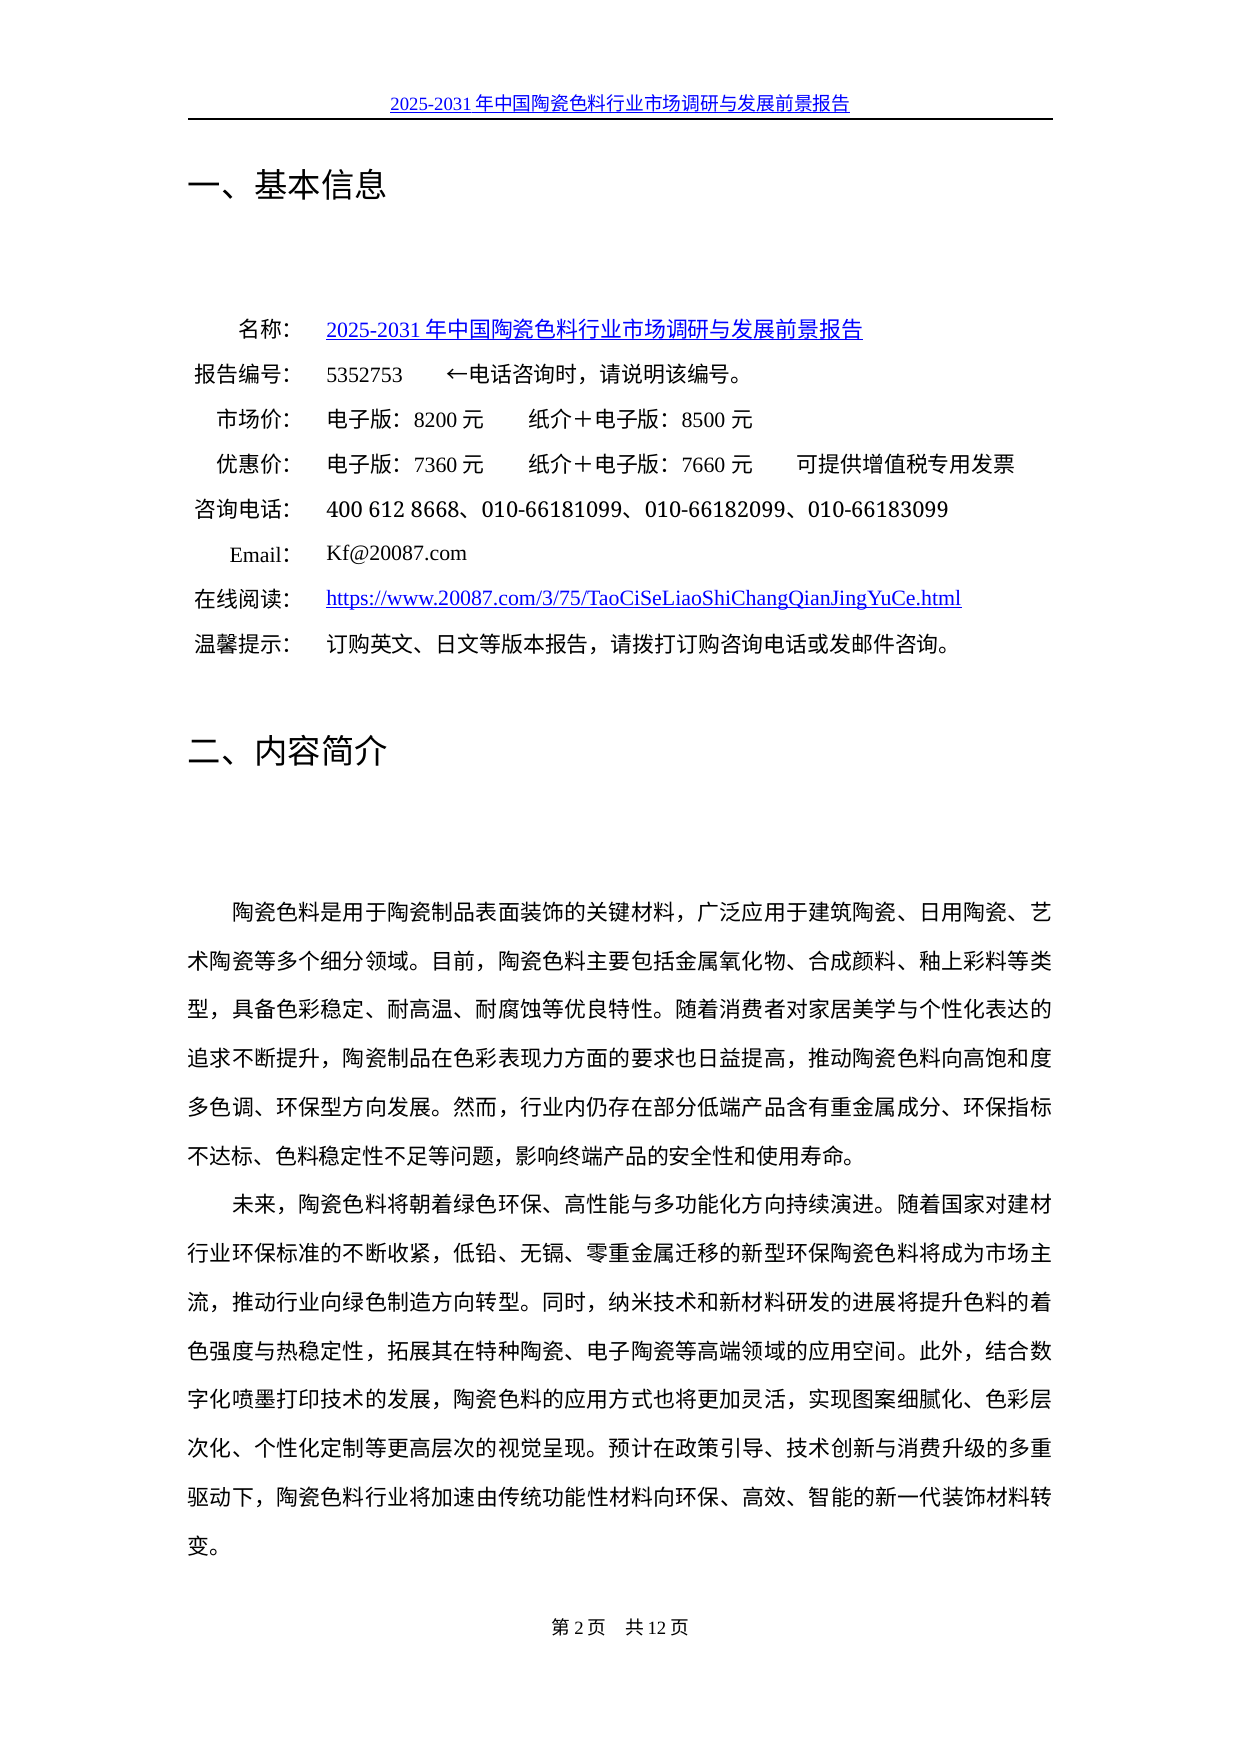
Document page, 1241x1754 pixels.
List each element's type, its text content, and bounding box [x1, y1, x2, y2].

table_cell 400 612 8668、010-66181099、010-66182099、010-66183099 [315, 492, 1073, 537]
table_cell 市场价： [167, 402, 315, 447]
table_cell 电子版：8200 元 纸介＋电子版：8500 元 [315, 402, 1073, 447]
table_cell Kf@20087.com [315, 537, 1073, 582]
table_cell 订购英文、日文等版本报告，请拨打订购咨询电话或发邮件咨询。 [315, 627, 1073, 672]
table_header 2025-2031年中国陶瓷色料行业市场调研与发展前景报告 [315, 312, 1073, 357]
title 二、内容简介 [187, 717, 1053, 782]
table_cell [315, 582, 1073, 627]
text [187, 894, 1053, 1561]
table_cell 温馨提示： [167, 627, 315, 672]
table_cell 在线阅读： [167, 582, 315, 627]
table_cell 报告编号： [167, 357, 315, 402]
table_cell 电子版：7360 元 纸介＋电子版：7660 元 可提供增值税专用发票 [315, 447, 1073, 492]
table_cell Email： [167, 537, 315, 582]
table_header 名称： [167, 312, 315, 357]
table_cell 优惠价： [167, 447, 315, 492]
title 一、基本信息 [187, 150, 1053, 215]
table_cell 咨询电话： [167, 492, 315, 537]
table_cell 5352753 ←电话咨询时，请说明该编号。 [315, 357, 1073, 402]
